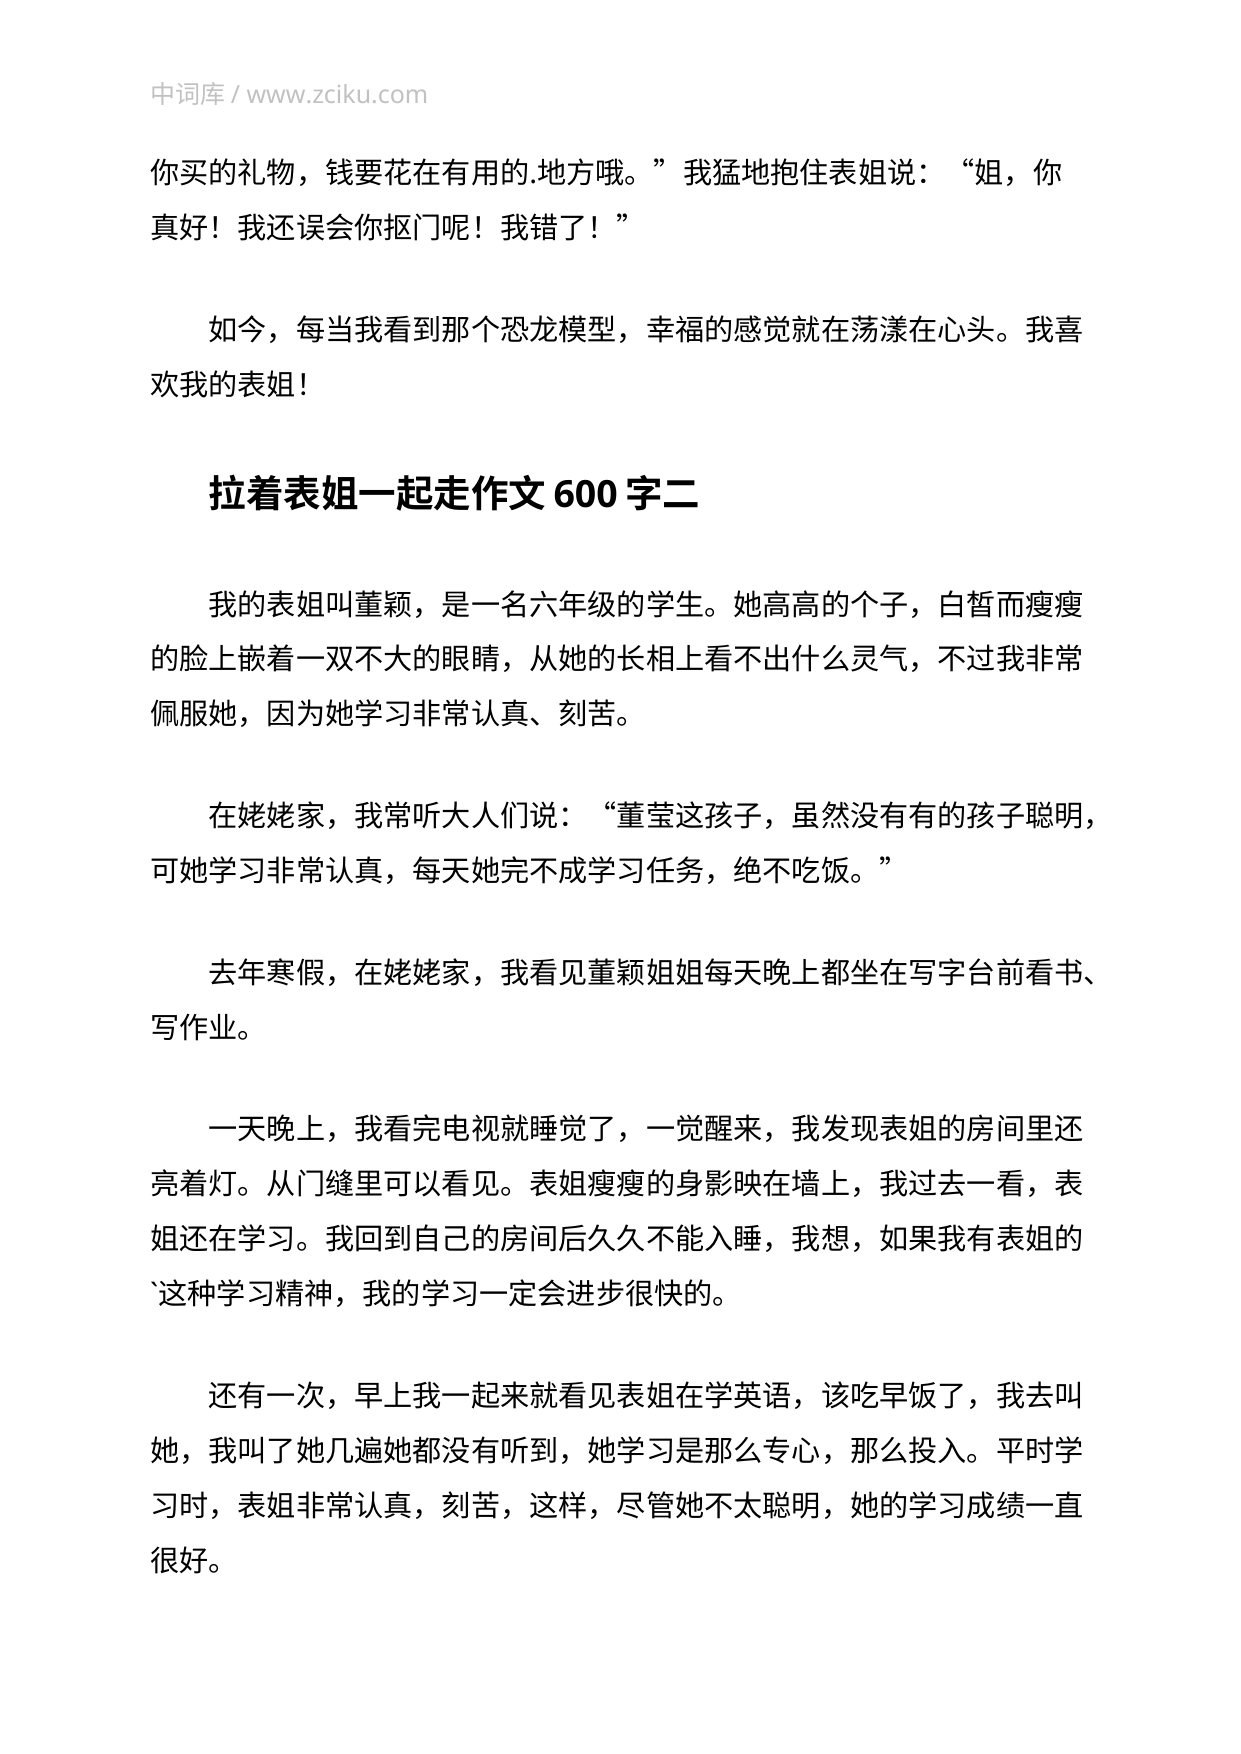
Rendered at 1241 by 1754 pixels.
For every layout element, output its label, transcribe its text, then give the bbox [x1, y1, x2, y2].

text 在姥姥家，我常听大人们说：“董莹这孩子，虽然没有有的孩子聪明，可她学习非常认真，每天她完不成学习任务，绝不吃饭。” [150, 793, 1090, 890]
text 去年寒假，在姥姥家，我看见董颖姐姐每天晚上都坐在写字台前看书、写作业。 [150, 949, 1090, 1046]
text 如今，每当我看到那个恐龙模型，幸福的感觉就在荡漾在心头。我喜欢我的表姐！ [150, 307, 1090, 404]
text 还有一次，早上我一起来就看见表姐在学英语，该吃早饭了，我去叫她，我叫了她几遍她都没有听到，她学习是那么专心，那么投入。平时学习时，表姐非常认真，刻苦，这样，尽管她不太聪明，她的学习成绩一直很好。 [150, 1373, 1090, 1579]
text 拉着表姐一起走作文600字二 [150, 463, 1090, 518]
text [150, 150, 1090, 247]
text 我的表姐叫董颖，是一名六年级的学生。她高高的个子，白皙而瘦瘦的脸上嵌着一双不大的眼睛，从她的长相上看不出什么灵气，不过我非常佩服她，因为她学习非常认真、刻苦。 [150, 581, 1090, 733]
text 一天晚上，我看完电视就睡觉了，一觉醒来，我发现表姐的房间里还亮着灯。从门缝里可以看见。表姐瘦瘦的身影映在墙上，我过去一看，表姐还在学习。我回到自己的房间后久久不能入睡，我想，如果我有表姐的`这种学习精神，我的学习一定会进步很快的。 [150, 1106, 1090, 1313]
